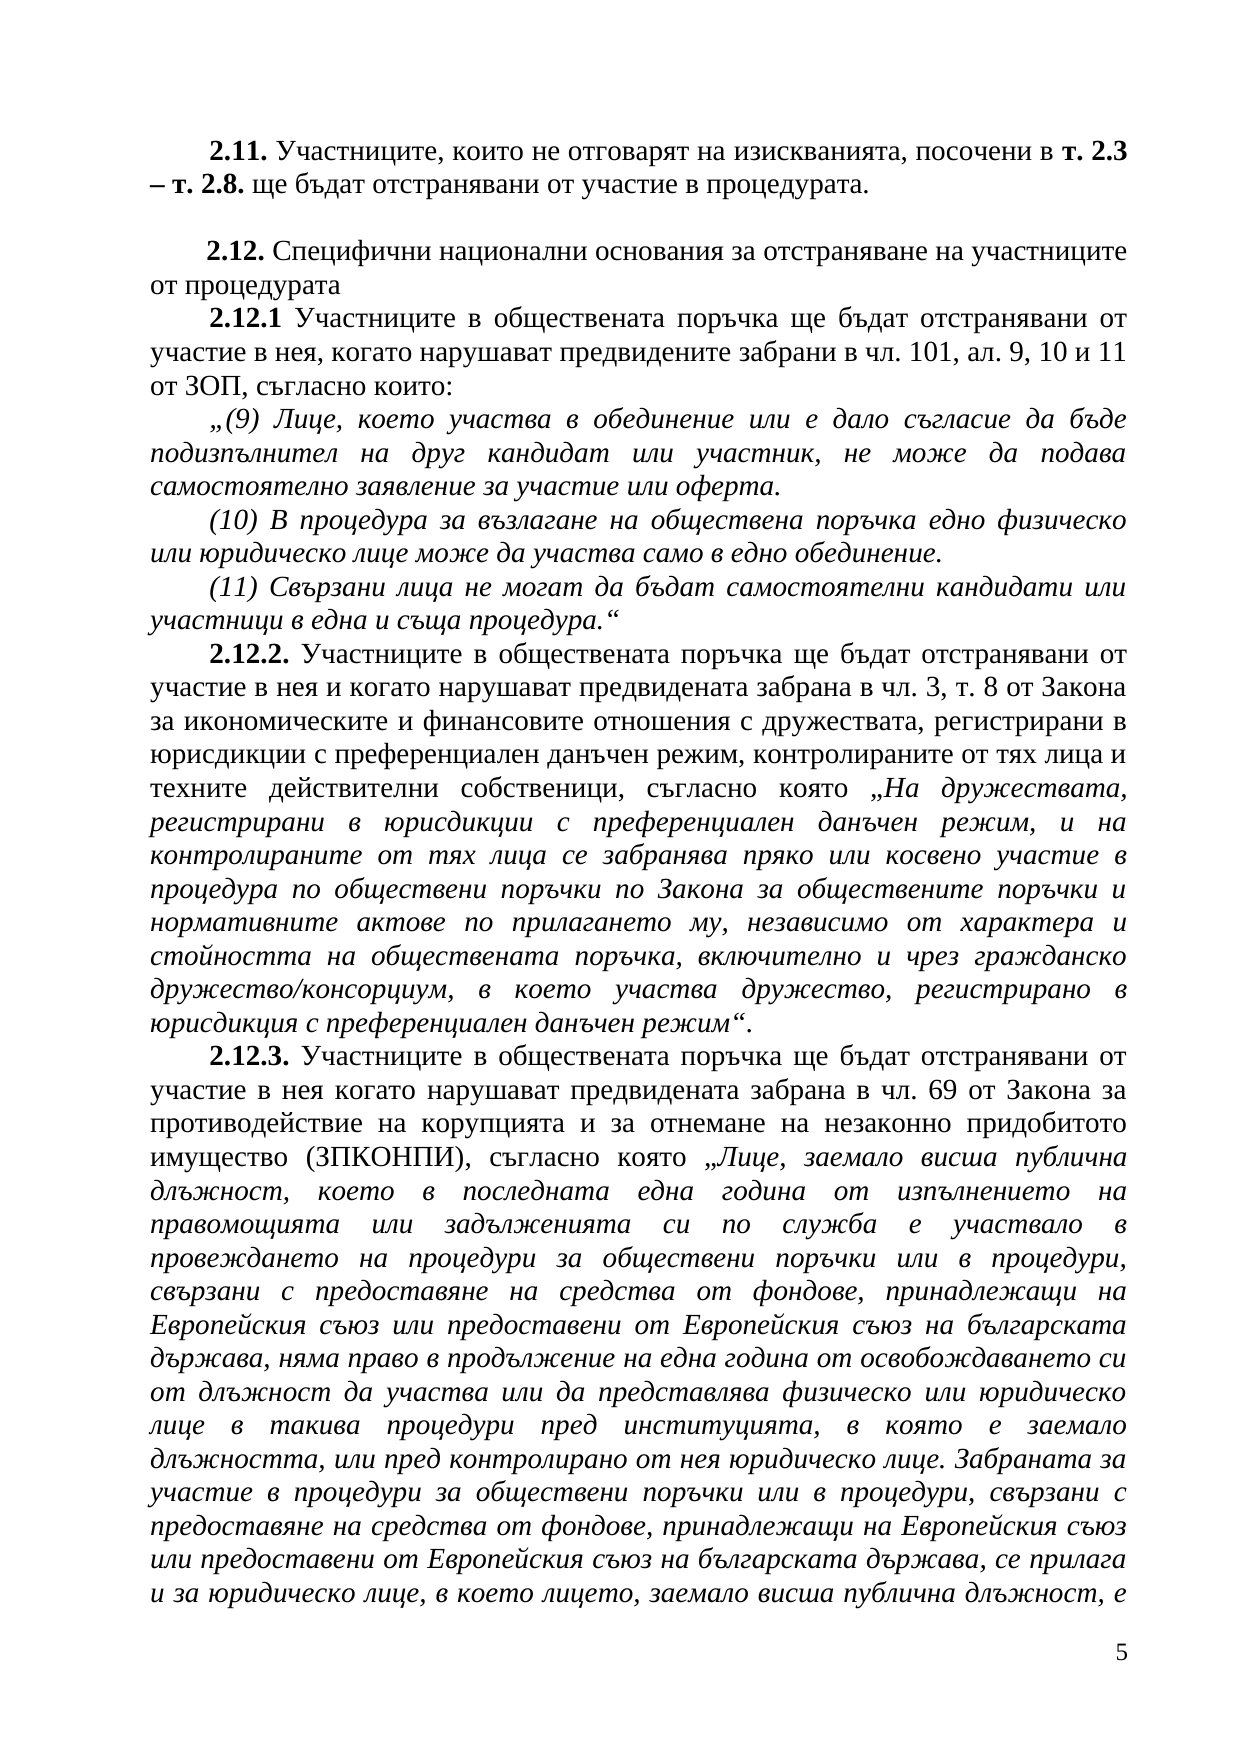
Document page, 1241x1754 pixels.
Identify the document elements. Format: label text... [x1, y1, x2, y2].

title 2.12.2. Участниците в обществената поръчка ще бъдат отстранявани от участие в нея и когато нарушават предвидената забрана в чл. 3, т. 8 от Закона за икономическите и финансовите отношения с дружествата, регистрирани в юрисдикции с преференциален данъчен режим, контролираните от тях лица и техните действителни собственици, съгласно която „На дружествата, регистрирани в юрисдикции с преференциален данъчен режим, и на контролираните от тях лица се забранява пряко или косвено участие в процедура по обществени поръчки по Закона за обществените поръчки и нормативните актове по прилагането му, независимо от характера и стойността на обществената поръчка, включително и чрез гражданско дружество/консорциум, в което участва дружество, регистрирано в юрисдикция с преференциален данъчен режим“. [150, 636, 1128, 1038]
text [150, 1038, 1128, 1609]
text (10) В процедура за възлагане на обществена поръчка едно физическо или юридическо лице може да участва само в едно обединение. [150, 502, 1128, 569]
text 2.11. Участниците, които не отговарят на изискванията, посочени в т. 2.3 – т. 2.8. ще бъдат отстранявани от участие в процедурата. [150, 133, 1128, 200]
text 2.12.1 Участниците в обществената поръчка ще бъдат отстранявани от участие в нея, когато нарушават предвидените забрани в чл. 101, ал. 9, 10 и 11 от ЗОП, съгласно които: [150, 301, 1128, 401]
text (11) Свързани лица не могат да бъдат самостоятелни кандидати или участници в една и съща процедура.“ [150, 569, 1128, 636]
text „(9) Лице, което участва в обединение или е дало съгласие да бъде подизпълнител на друг кандидат или участник, не може да подава самостоятелно заявление за участие или оферта. [150, 401, 1128, 502]
text 2.12. Специфични национални основания за отстраняване на участниците от процедурата [150, 233, 1128, 301]
